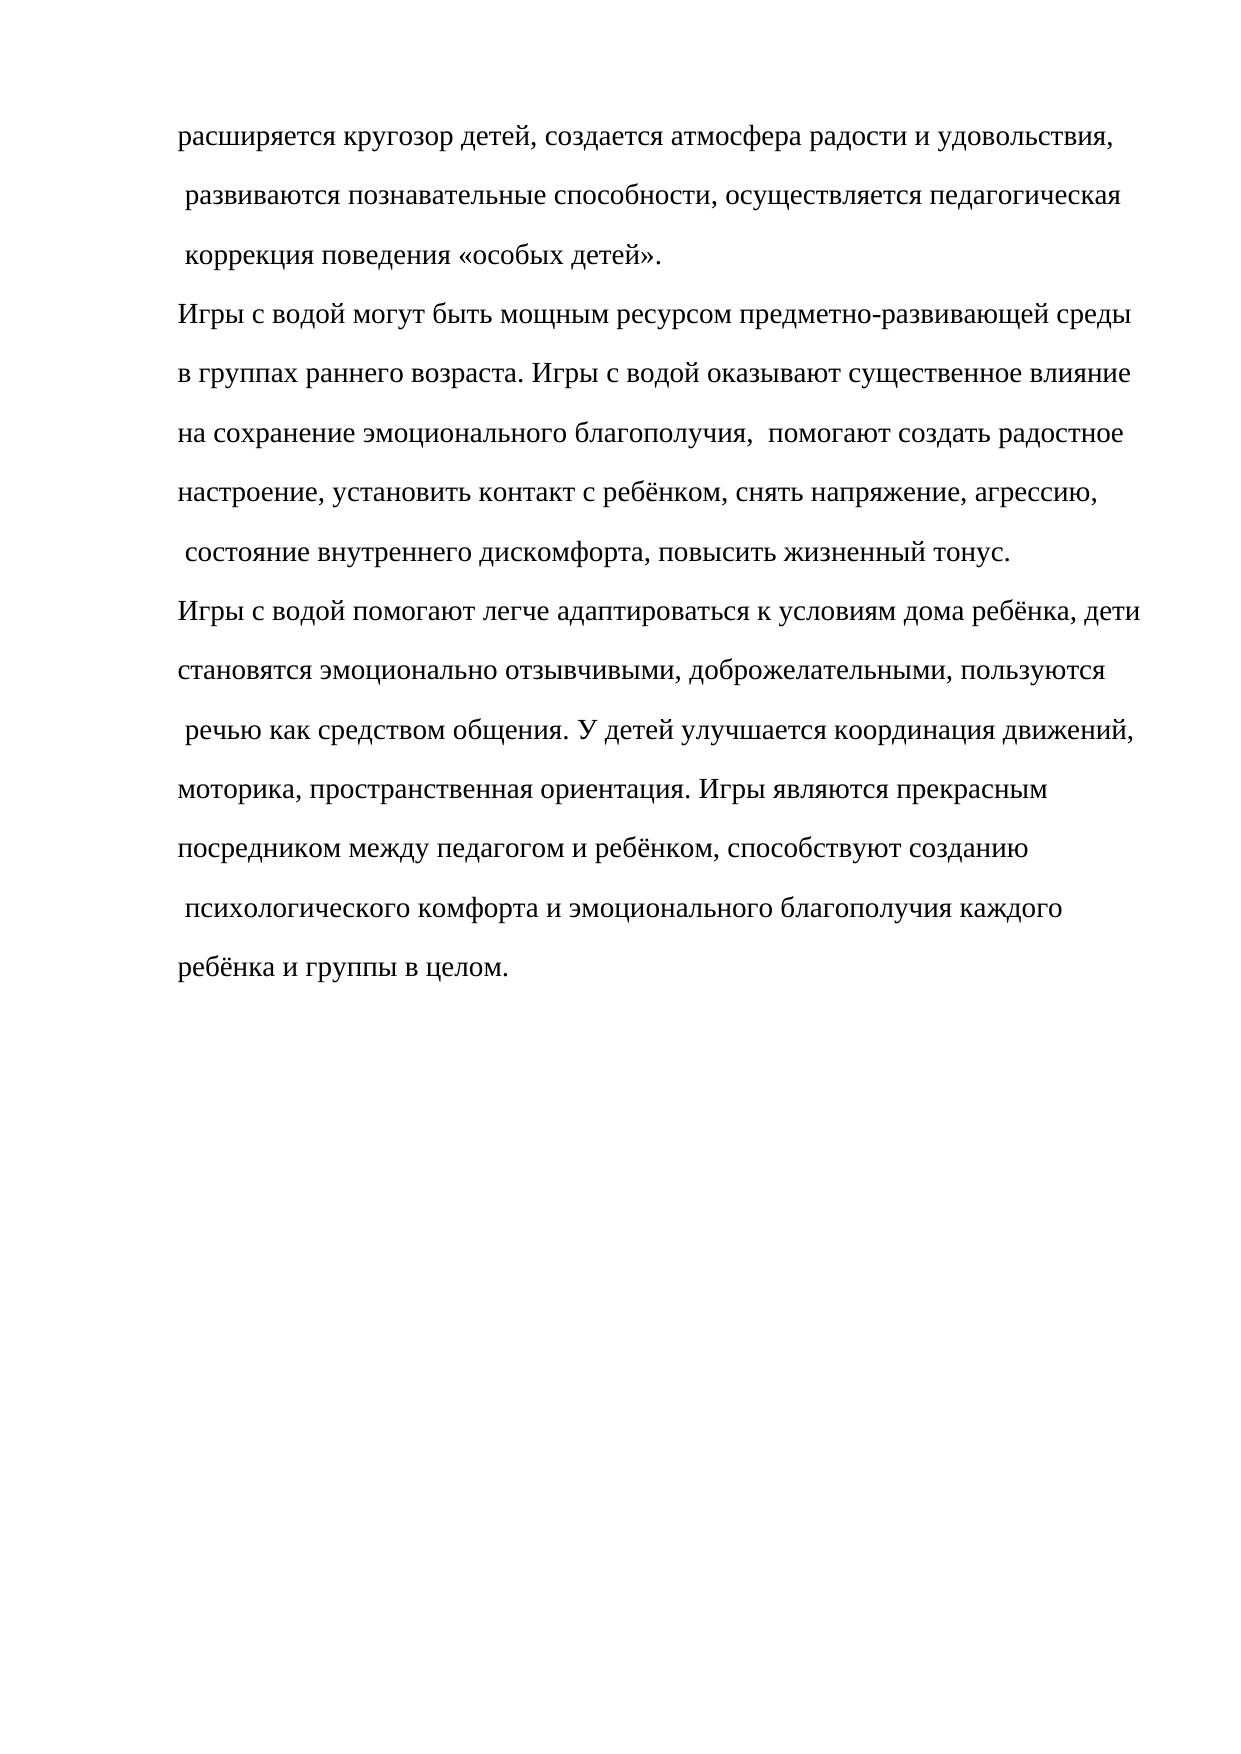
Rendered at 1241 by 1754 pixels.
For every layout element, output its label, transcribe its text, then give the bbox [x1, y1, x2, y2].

text в группах раннего возраста. Игры с водой оказывают существенное влияние [177, 356, 1152, 389]
text состояние внутреннего дискомфорта, повысить жизненный тонус. [177, 534, 1152, 567]
text Игры с водой помогают легче адаптироваться к условиям дома ребёнка, дети [177, 593, 1152, 627]
text моторика, пространственная ориентация. Игры являются прекрасным [177, 771, 1152, 805]
text настроение, установить контакт с ребёнком, снять напряжение, агрессию, [177, 474, 1152, 508]
text речью как средством общения. У детей улучшается координация движений, [177, 712, 1152, 745]
text ребёнка и группы в целом. [177, 949, 1152, 983]
text Игры с водой могут быть мощным ресурсом предметно-развивающей среды [177, 296, 1152, 330]
text коррекция поведения «особых детей». [177, 237, 1152, 270]
text становятся эмоционально отзывчивыми, доброжелательными, пользуются [177, 652, 1152, 686]
text расширяется кругозор детей, создается атмосфера радости и удовольствия, [177, 118, 1152, 152]
text психологического комфорта и эмоционального благополучия каждого [177, 890, 1152, 923]
text на сохранение эмоционального благополучия, помогают создать радостное [177, 415, 1152, 448]
text развиваются познавательные способности, осуществляется педагогическая [177, 177, 1152, 211]
text посредником между педагогом и ребёнком, способствуют созданию [177, 831, 1152, 864]
